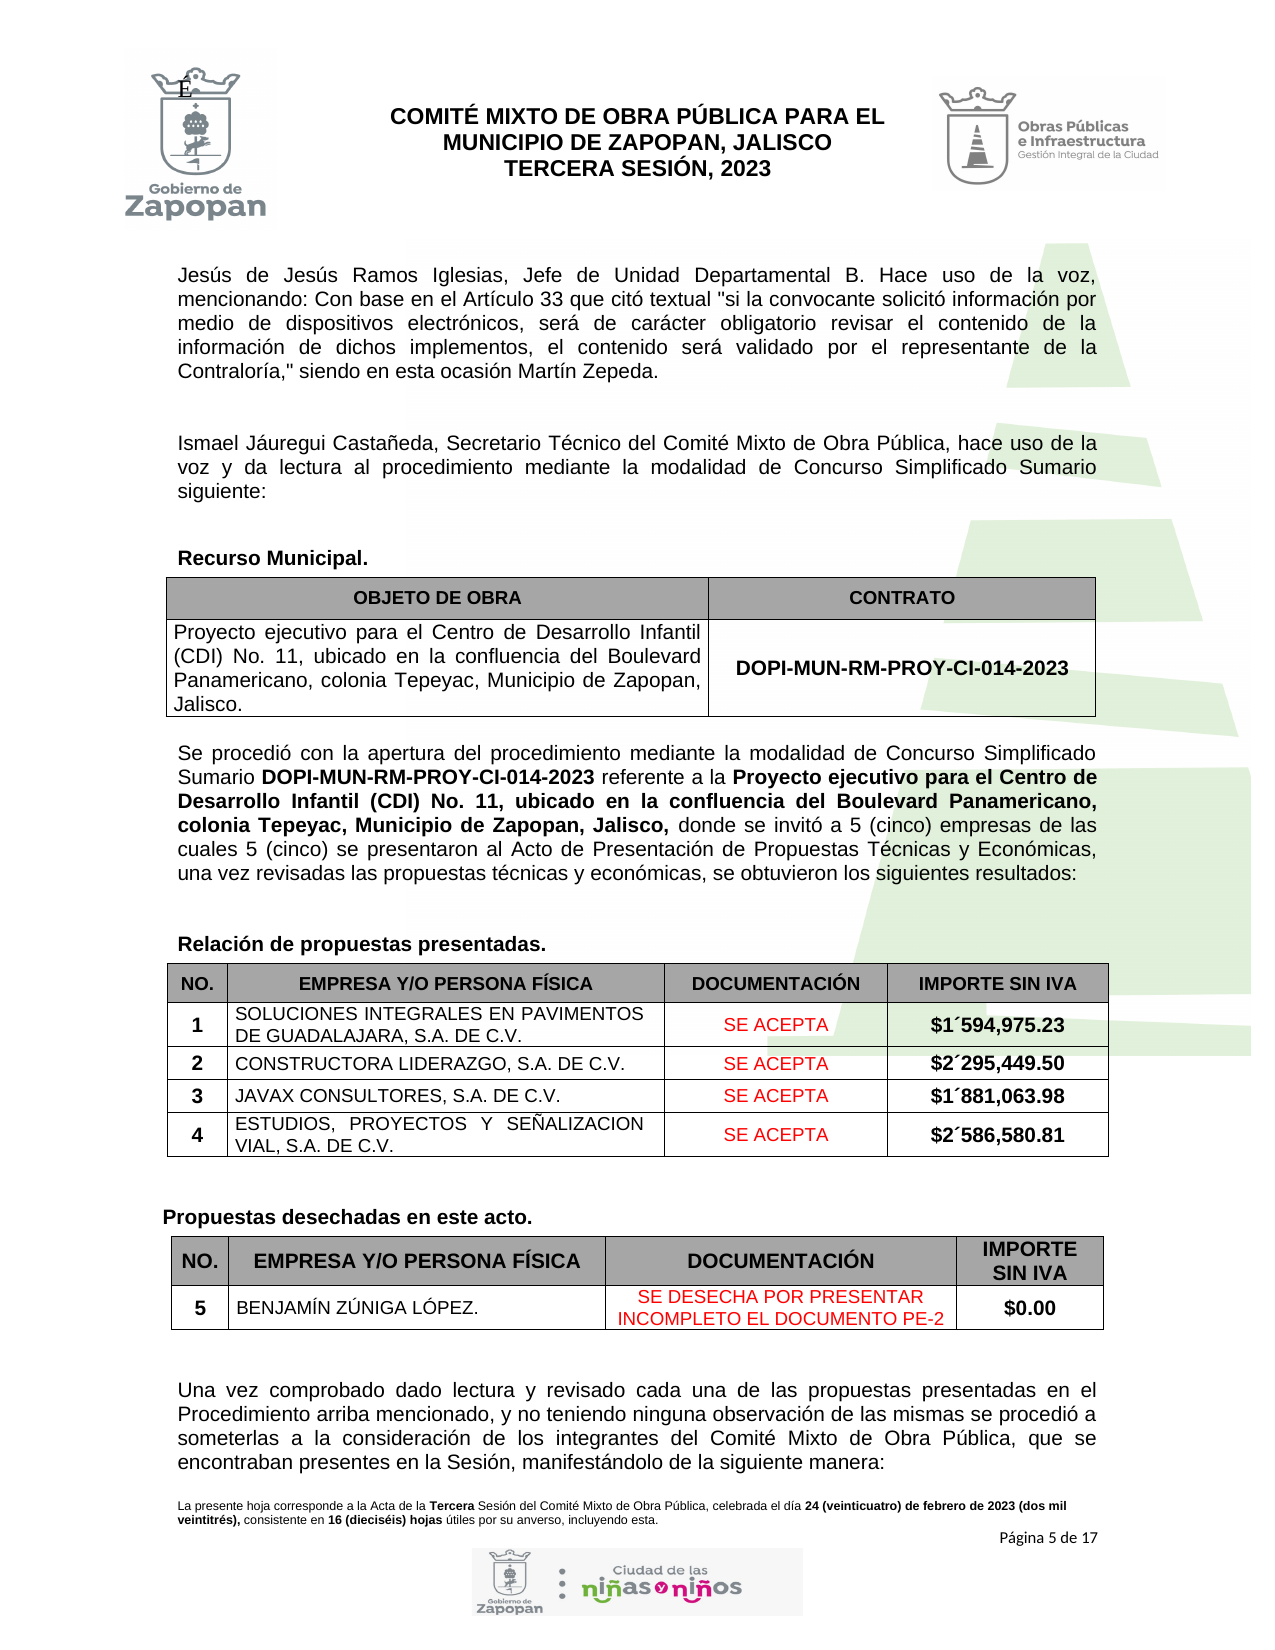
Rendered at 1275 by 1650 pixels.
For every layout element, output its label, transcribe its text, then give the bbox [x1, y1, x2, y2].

table_cell SOLUCIONES INTEGRALES EN PAVIMENTOS DE GUADALAJARA, S.A. DE C.V. [228, 1003, 664, 1046]
table_header IMPORTE SIN IVA [957, 1237, 1103, 1285]
table_cell 4 [168, 1113, 227, 1156]
table_cell $2´586,580.81 [888, 1113, 1108, 1156]
table_cell $1´594,975.23 [888, 1003, 1108, 1046]
text Relación de propuestas presentadas. [177, 932, 1098, 956]
table_cell JAVAX CONSULTORES, S.A. DE C.V. [228, 1080, 664, 1112]
table_cell CONSTRUCTORA LIDERAZGO, S.A. DE C.V. [228, 1047, 664, 1079]
table_cell $2´295,449.50 [888, 1047, 1108, 1079]
table_cell SE DESECHA POR PRESENTAR INCOMPLETO EL DOCUMENTO PE-2 [606, 1286, 956, 1329]
table_cell DOPI-MUN-RM-PROY-CI-014-2023 [709, 620, 1095, 716]
table_header IMPORTE SIN IVA [888, 964, 1108, 1002]
table_cell ESTUDIOS, PROYECTOS Y SEÑALIZACION VIAL, S.A. DE C.V. [228, 1113, 664, 1156]
table_header EMPRESA Y/O PERSONA FÍSICA [229, 1237, 605, 1285]
table_header DOCUMENTACIÓN [606, 1237, 956, 1285]
text Ismael Jáuregui Castañeda, Secretario Técnico del Comité Mixto de Obra Pública, hace uso de la voz y da lectura al procedimiento mediante la modalidad de Concurso Simplificado Sumario siguiente: [177, 431, 1098, 503]
picture [932, 76, 1166, 191]
text Se procedió con la apertura del procedimiento mediante la modalidad de Concurso Simplificado Sumario DOPI-MUN-RM-PROY-CI-014-2023 referente a la Proyecto ejecutivo para el Centro de Desarrollo Infantil (CDI) No. 11, ubicado en la confluencia del Boulevard Panamericano, colonia Tepeyac, Municipio de Zapopan, Jalisco, donde se invitó a 5 (cinco) empresas de las cuales 5 (cinco) se presentaron al Acto de Presentación de Propuestas Técnicas y Económicas, una vez revisadas las propuestas técnicas y económicas, se obtuvieron los siguientes resultados: [177, 741, 1098, 884]
table_cell $0.00 [957, 1286, 1103, 1329]
picture [124, 47, 278, 230]
table_cell Proyecto ejecutivo para el Centro de Desarrollo Infantil (CDI) No. 11, ubicado en la confluencia del Boulevard Panamericano, colonia Tepeyac, Municipio de Zapopan, Jalisco. [167, 620, 708, 716]
table_header NO. [168, 964, 227, 1002]
picture [404, 239, 1251, 1056]
table_cell SE ACEPTA [665, 1080, 887, 1112]
table_header EMPRESA Y/O PERSONA FÍSICA [228, 964, 664, 1002]
table_cell 5 [172, 1286, 228, 1329]
text Jesús de Jesús Ramos Iglesias, Jefe de Unidad Departamental B. Hace uso de la voz, mencionando: Con base en el Artículo 33 que citó textual "si la convocante solicitó información por medio de dispositivos electrónicos, será de carácter obligatorio revisar el contenido de la información de dichos implementos, el contenido será validado por el representante de la Contraloría," siendo en esta ocasión Martín Zepeda. [177, 263, 1098, 383]
table_header NO. [172, 1237, 228, 1285]
table_header CONTRATO [709, 578, 1095, 619]
table_cell SE ACEPTA [665, 1003, 887, 1046]
table_cell SE ACEPTA [665, 1113, 887, 1156]
picture [471, 1548, 804, 1616]
table_cell 3 [168, 1080, 227, 1112]
table_cell BENJAMÍN ZÚNIGA LÓPEZ. [229, 1286, 605, 1329]
table_header OBJETO DE OBRA [167, 578, 708, 619]
text Propuestas desechadas en este acto. [162, 1205, 1152, 1229]
text Recurso Municipal. [177, 546, 1098, 570]
table_cell 1 [168, 1003, 227, 1046]
table_cell SE ACEPTA [665, 1047, 887, 1079]
table_cell 2 [168, 1047, 227, 1079]
text Una vez comprobado dado lectura y revisado cada una de las propuestas presentadas en el Procedimiento arriba mencionado, y no teniendo ninguna observación de las mismas se procedió a someterlas a la consideración de los integrantes del Comité Mixto de Obra Pública, que se encontraban presentes en la Sesión, manifestándolo de la siguiente manera: [177, 1378, 1098, 1474]
table_header DOCUMENTACIÓN [665, 964, 887, 1002]
table_cell $1´881,063.98 [888, 1080, 1108, 1112]
